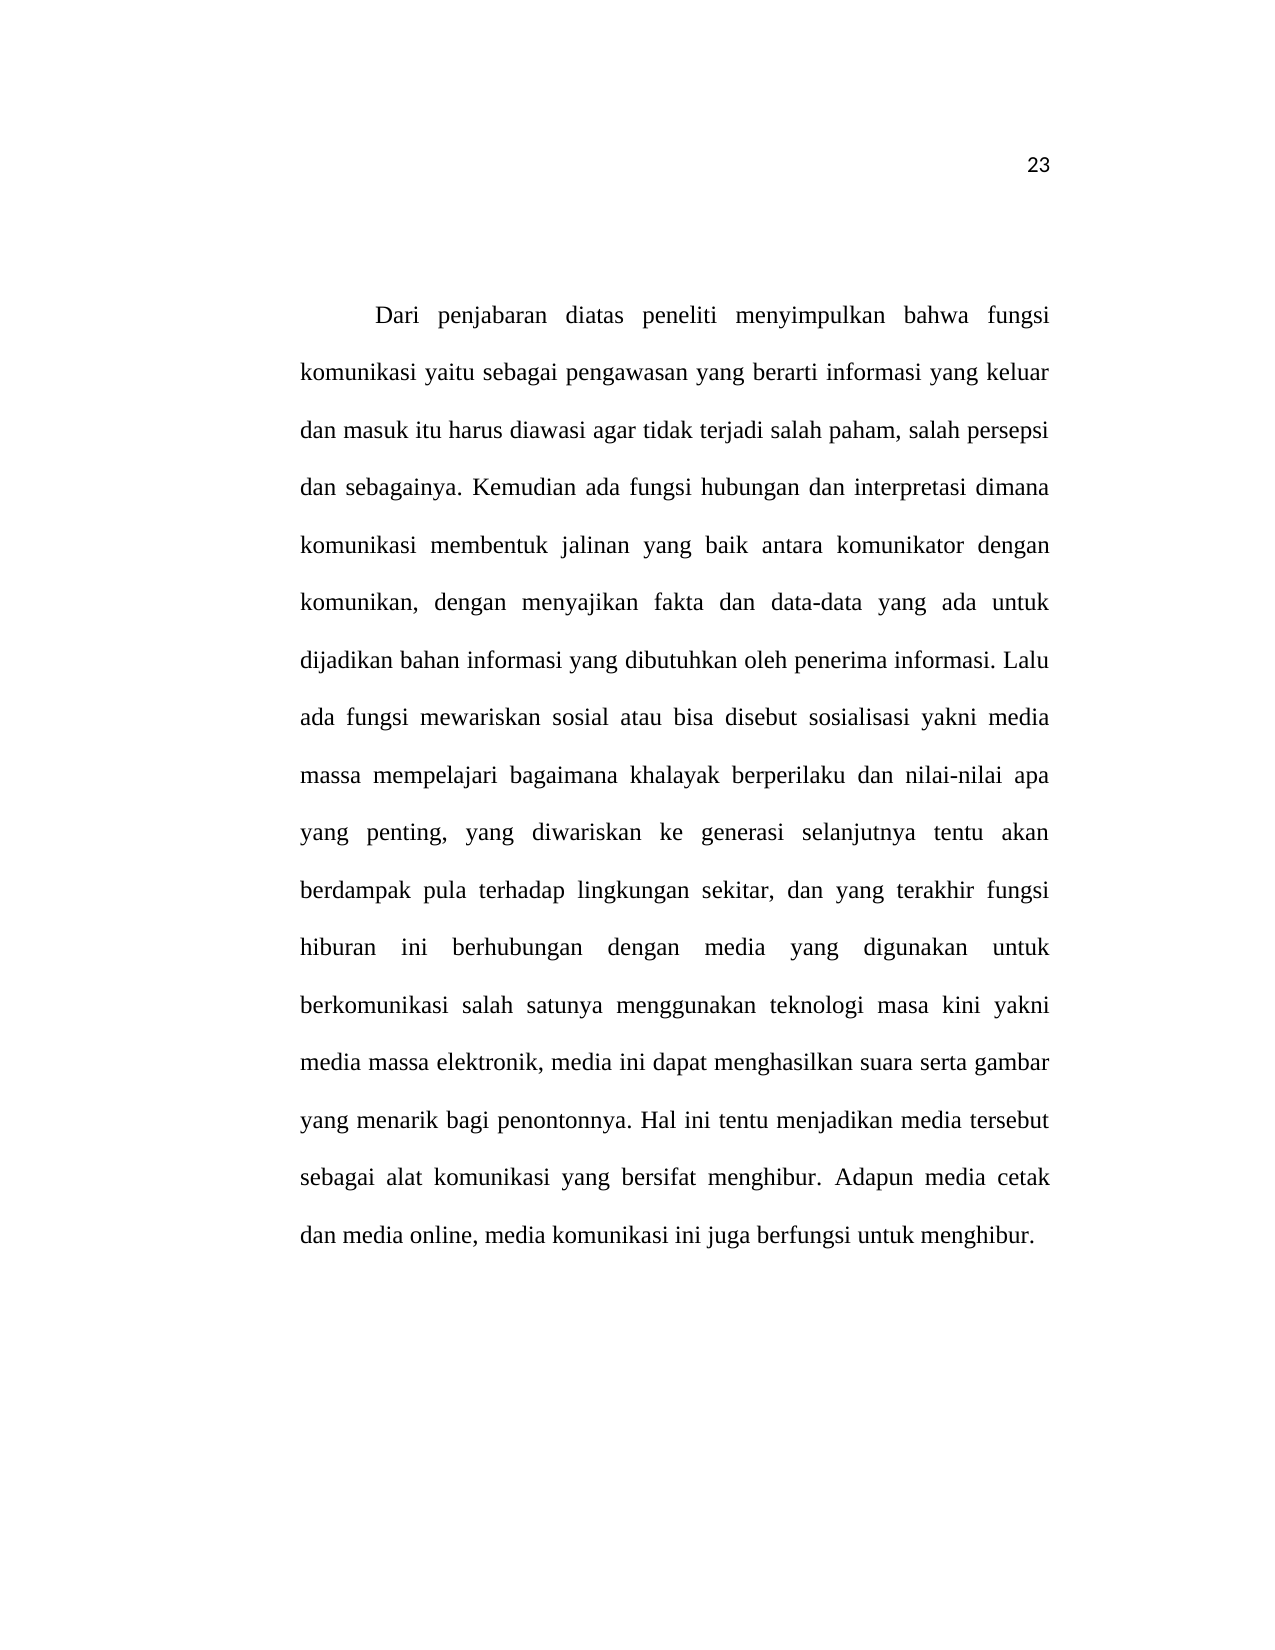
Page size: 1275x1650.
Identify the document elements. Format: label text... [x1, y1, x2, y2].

text Dari penjabaran diatas peneliti menyimpulkan bahwa fungsi komunikasi yaitu sebagai pengawasan yang berarti informasi yang keluar dan masuk itu harus diawasi agar tidak terjadi salah paham, salah persepsi dan sebagainya. Kemudian ada fungsi hubungan dan interpretasi dimana komunikasi membentuk jalinan yang baik antara komunikator dengan komunikan, dengan menyajikan fakta dan data-data yang ada untuk dijadikan bahan informasi yang dibutuhkan oleh penerima informasi. Lalu ada fungsi mewariskan sosial atau bisa disebut sosialisasi yakni media massa mempelajari bagaimana khalayak berperilaku dan nilai-nilai apa yang penting, yang diwariskan ke generasi selanjutnya tentu akan berdampak pula terhadap lingkungan sekitar, dan yang terakhir fungsi hiburan ini berhubungan dengan media yang digunakan untuk berkomunikasi salah satunya menggunakan teknologi masa kini yakni media massa elektronik, media ini dapat menghasilkan suara serta gambar yang menarik bagi penontonnya. Hal ini tentu menjadikan media tersebut sebagai alat komunikasi yang bersifat menghibur. Adapun media cetak dan media online, media komunikasi ini juga berfungsi untuk menghibur. [300, 300, 1050, 1249]
